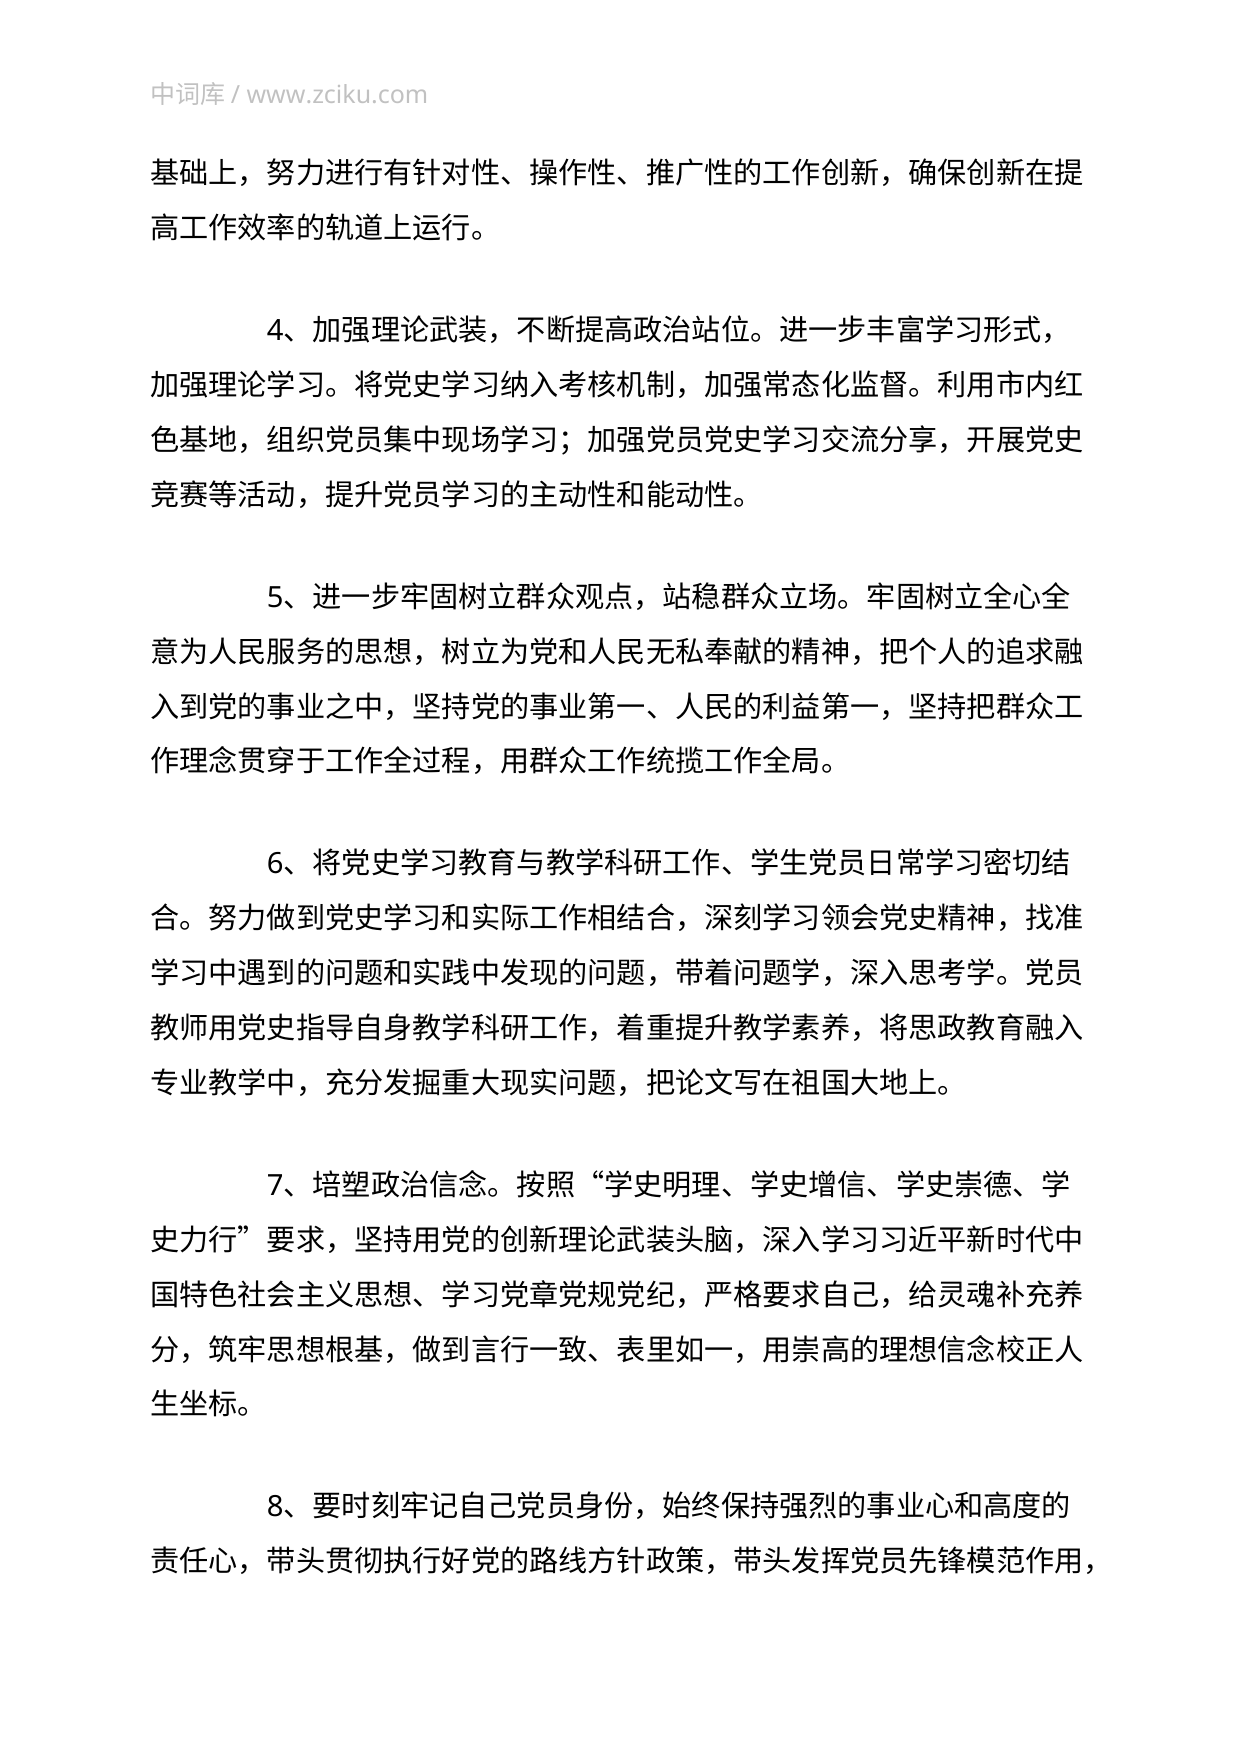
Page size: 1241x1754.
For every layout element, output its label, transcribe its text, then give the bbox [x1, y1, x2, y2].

text 4、加强理论武装，不断提高政治站位。进一步丰富学习形式，加强理论学习。将党史学习纳入考核机制，加强常态化监督。利用市内红色基地，组织党员集中现场学习；加强党员党史学习交流分享，开展党史竞赛等活动，提升党员学习的主动性和能动性。 [150, 307, 1090, 514]
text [150, 1483, 1090, 1580]
text 7、培塑政治信念。按照“学史明理、学史增信、学史崇德、学史力行”要求，坚持用党的创新理论武装头脑，深入学习习近平新时代中国特色社会主义思想、学习党章党规党纪，严格要求自己，给灵魂补充养分，筑牢思想根基，做到言行一致、表里如一，用崇高的理想信念校正人生坐标。 [150, 1161, 1090, 1423]
text 5、进一步牢固树立群众观点，站稳群众立场。牢固树立全心全意为人民服务的思想，树立为党和人民无私奉献的精神，把个人的追求融入到党的事业之中，坚持党的事业第一、人民的利益第一，坚持把群众工作理念贯穿于工作全过程，用群众工作统揽工作全局。 [150, 573, 1090, 780]
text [150, 150, 1090, 247]
text 6、将党史学习教育与教学科研工作、学生党员日常学习密切结合。努力做到党史学习和实际工作相结合，深刻学习领会党史精神，找准学习中遇到的问题和实践中发现的问题，带着问题学，深入思考学。党员教师用党史指导自身教学科研工作，着重提升教学素养，将思政教育融入专业教学中，充分发掘重大现实问题，把论文写在祖国大地上。 [150, 840, 1090, 1102]
